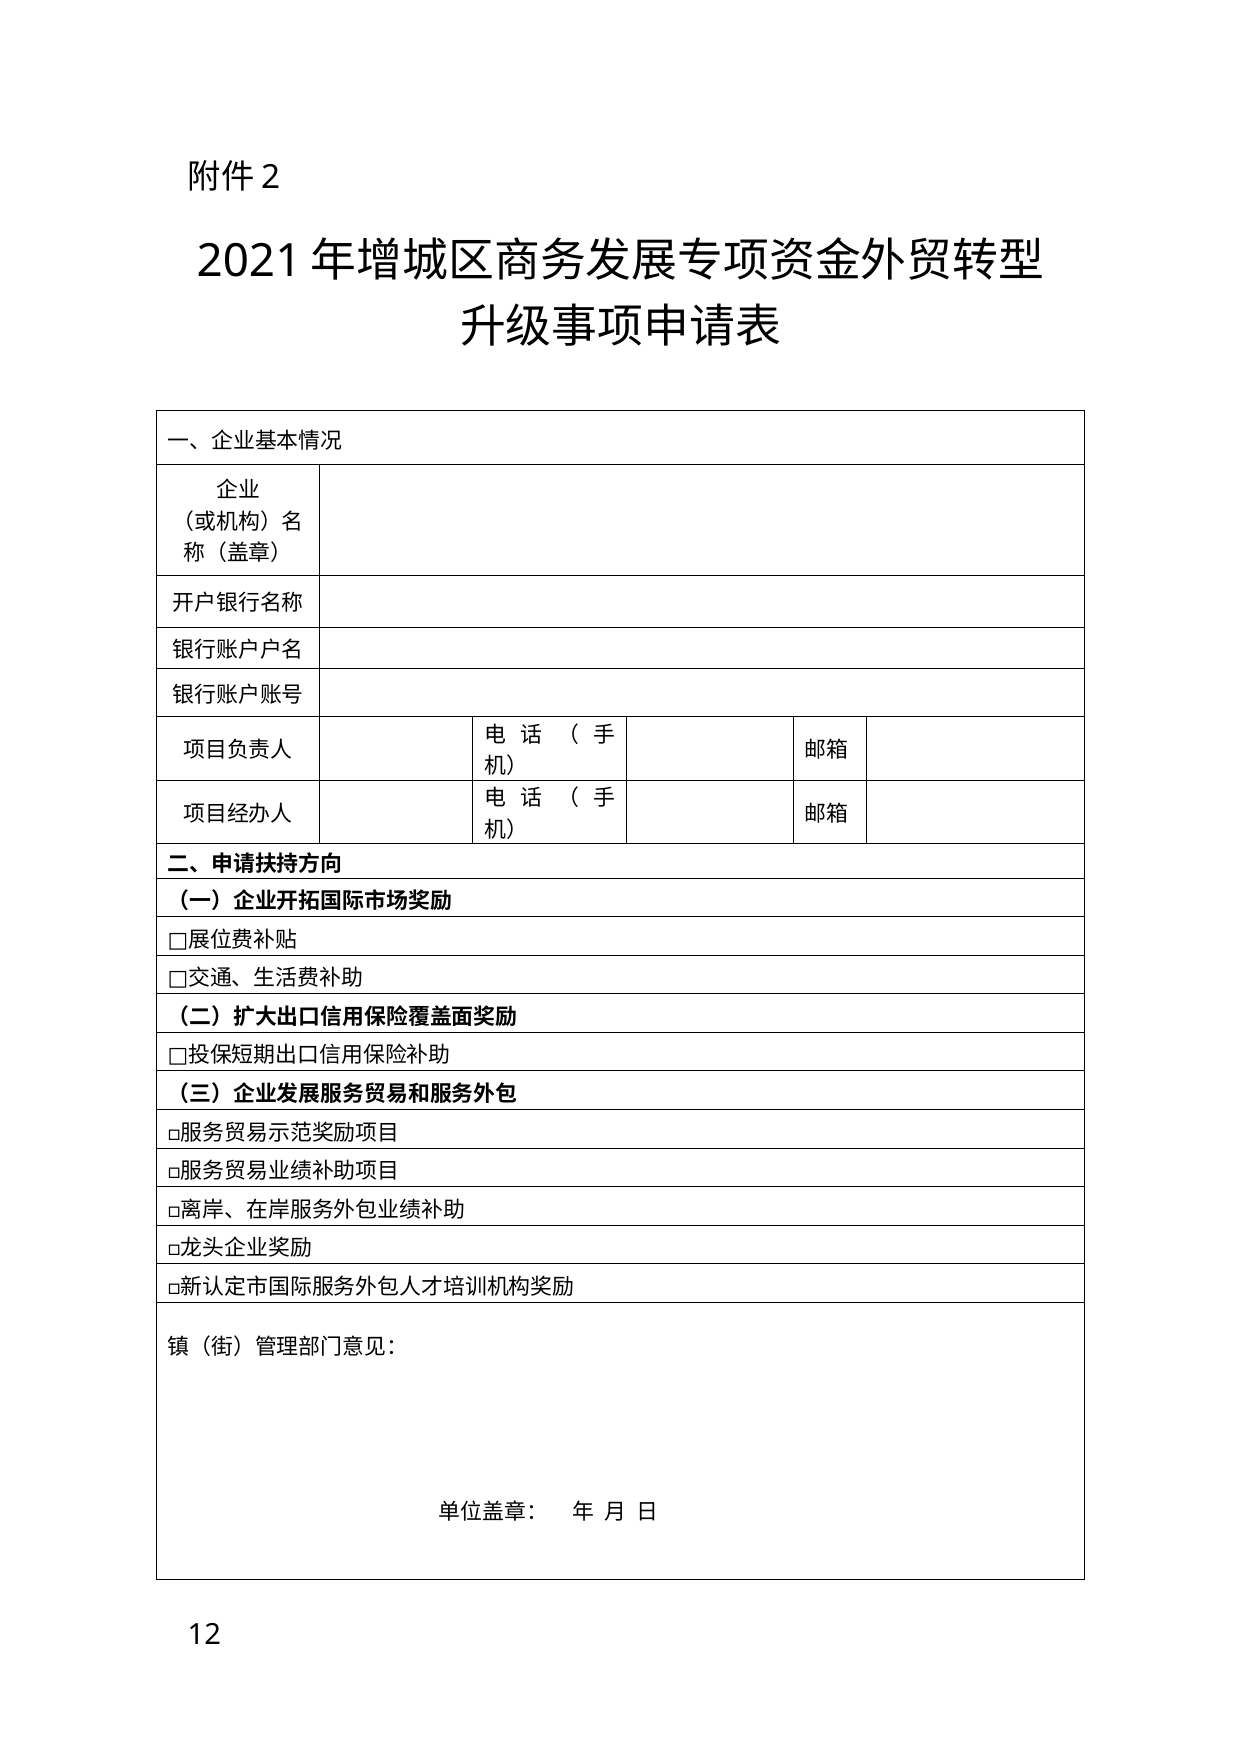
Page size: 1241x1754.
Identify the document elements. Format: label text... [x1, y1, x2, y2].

table_cell [867, 717, 1084, 780]
table_cell 银行账户户名 [157, 628, 319, 668]
table_cell [320, 669, 1084, 716]
table_cell 镇（街）管理部门意见： 单位盖章： 年 月 日 [157, 1303, 1084, 1579]
table_cell （一）企业开拓国际市场奖励 [157, 879, 1084, 916]
table_cell □交通、生活费补助 [157, 956, 1084, 993]
table_cell □展位费补贴 [157, 917, 1084, 955]
table_cell □服务贸易示范奖励项目 [157, 1110, 1084, 1147]
text 2021年增城区商务发展专项资金外贸转型升级事项申请表 [187, 223, 1053, 356]
text 附件2 [187, 150, 1053, 198]
table_cell （三）企业发展服务贸易和服务外包 [157, 1071, 1084, 1109]
table_cell 二、申请扶持方向 [157, 844, 1084, 878]
table_cell [867, 781, 1084, 843]
table_cell [627, 781, 793, 843]
table_cell □离岸、在岸服务外包业绩补助 [157, 1187, 1084, 1224]
table_cell [320, 576, 1084, 627]
table_cell 电话（手机） [473, 717, 626, 780]
table_cell [627, 717, 793, 780]
table_cell □新认定市国际服务外包人才培训机构奖励 [157, 1264, 1084, 1302]
table_cell □投保短期出口信用保险补助 [157, 1033, 1084, 1070]
table_cell 电话（手机） [473, 781, 626, 843]
table_cell 企业 （或机构）名称（盖章） [157, 465, 319, 575]
table_cell [320, 465, 1084, 575]
table_cell □服务贸易业绩补助项目 [157, 1149, 1084, 1186]
table_cell [320, 628, 1084, 668]
table_cell （二）扩大出口信用保险覆盖面奖励 [157, 994, 1084, 1032]
table_cell [320, 781, 472, 843]
table_cell 银行账户账号 [157, 669, 319, 716]
table_cell 开户银行名称 [157, 576, 319, 627]
table_cell 邮箱 [794, 717, 866, 780]
table_cell 邮箱 [794, 781, 866, 843]
table_header 一、企业基本情况 [157, 411, 1084, 464]
table_cell 项目经办人 [157, 781, 319, 843]
table_cell □龙头企业奖励 [157, 1226, 1084, 1263]
table_cell 项目负责人 [157, 717, 319, 780]
table_cell [320, 717, 472, 780]
